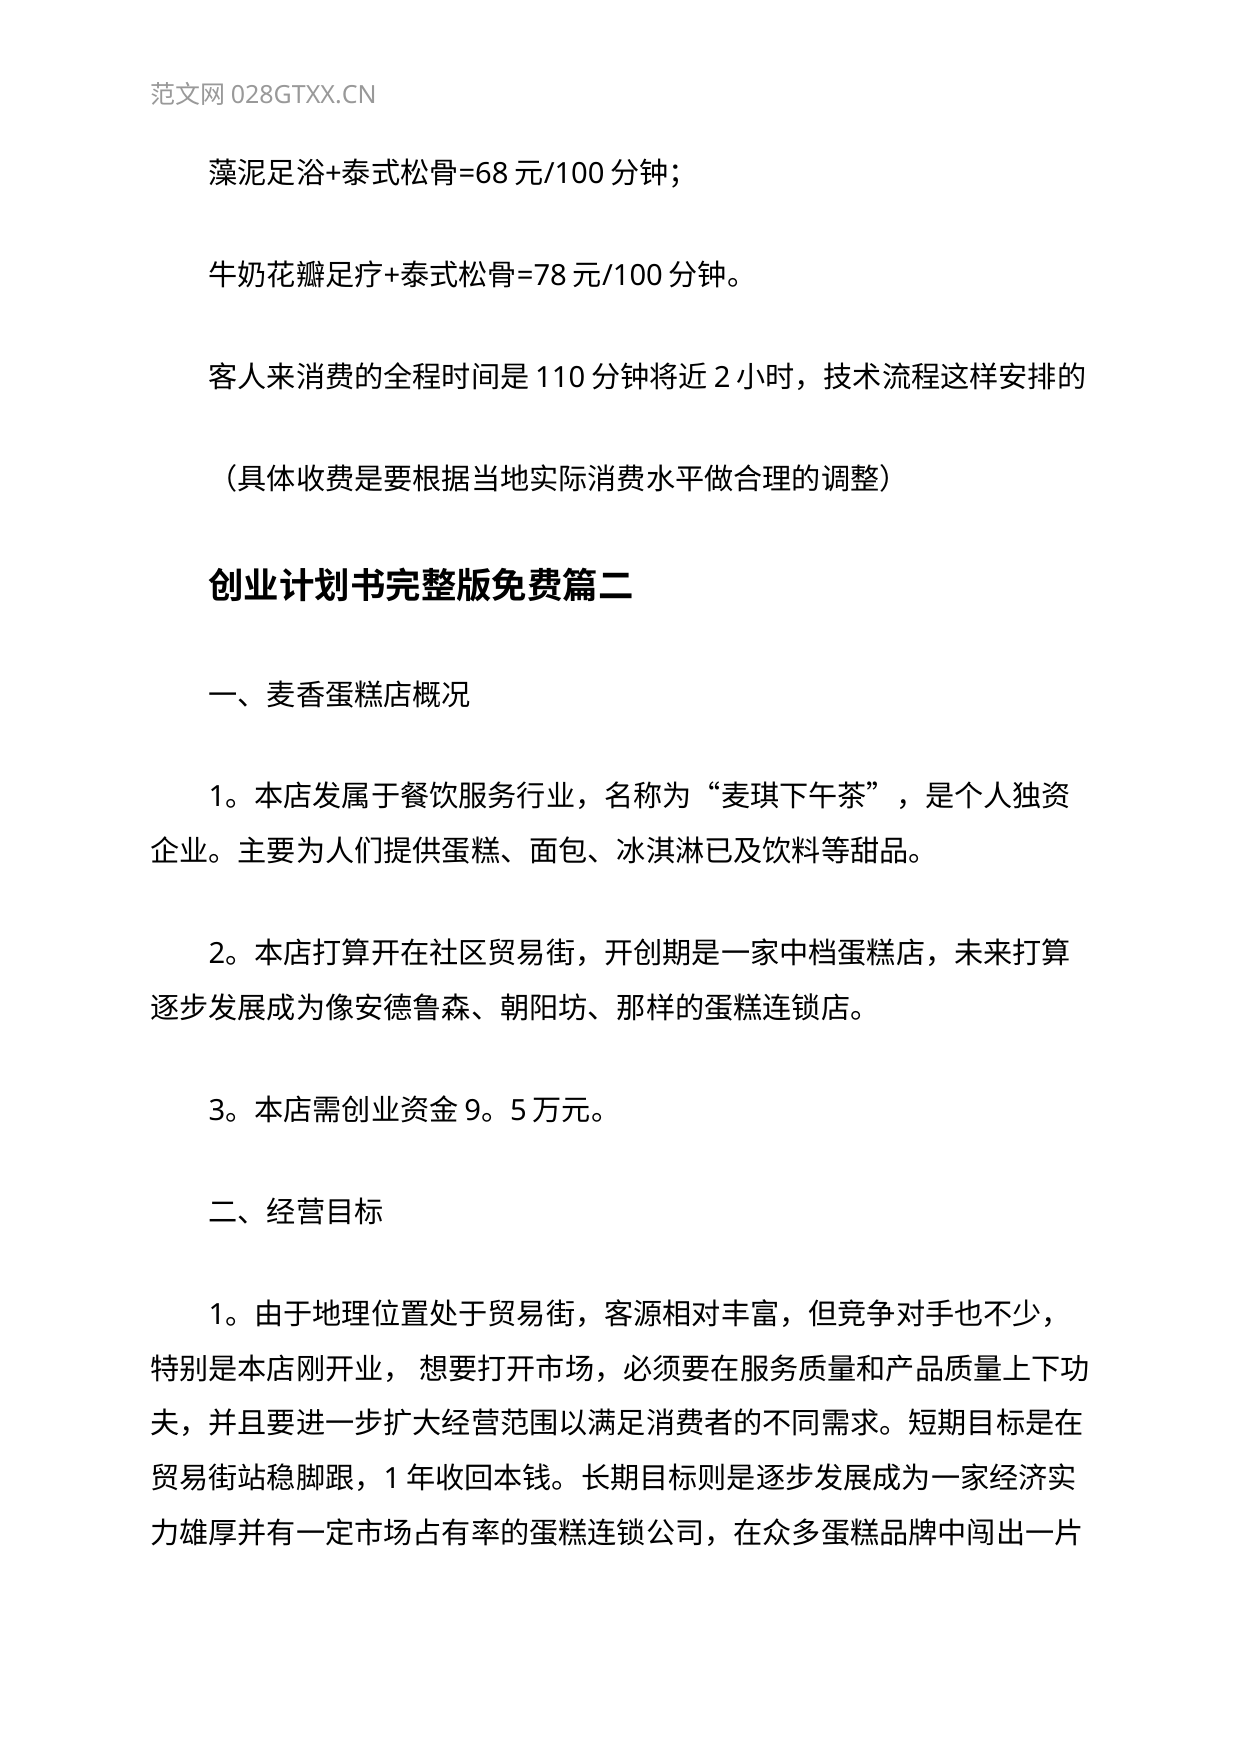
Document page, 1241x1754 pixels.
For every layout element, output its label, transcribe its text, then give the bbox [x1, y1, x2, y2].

text 二、经营目标 [150, 1188, 1090, 1231]
text 一、麦香蛋糕店概况 [150, 671, 1090, 713]
text 1。本店发属于餐饮服务行业，名称为“麦琪下午茶”，是个人独资企业。主要为人们提供蛋糕、面包、冰淇淋已及饮料等甜品。 [150, 773, 1090, 870]
text 2。本店打算开在社区贸易街，开创期是一家中档蛋糕店，未来打算逐步发展成为像安德鲁森、朝阳坊、那样的蛋糕连锁店。 [150, 930, 1090, 1027]
text 牛奶花瓣足疗+泰式松骨=78元/100分钟。 [150, 252, 1090, 294]
text （具体收费是要根据当地实际消费水平做合理的调整） [150, 456, 1090, 498]
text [150, 1290, 1090, 1552]
text 创业计划书完整版免费篇二 [150, 558, 1090, 609]
text 3。本店需创业资金9。5万元。 [150, 1086, 1090, 1129]
text 客人来消费的全程时间是110分钟将近2小时，技术流程这样安排的 [150, 354, 1090, 396]
text 藻泥足浴+泰式松骨=68元/100分钟； [150, 150, 1090, 192]
